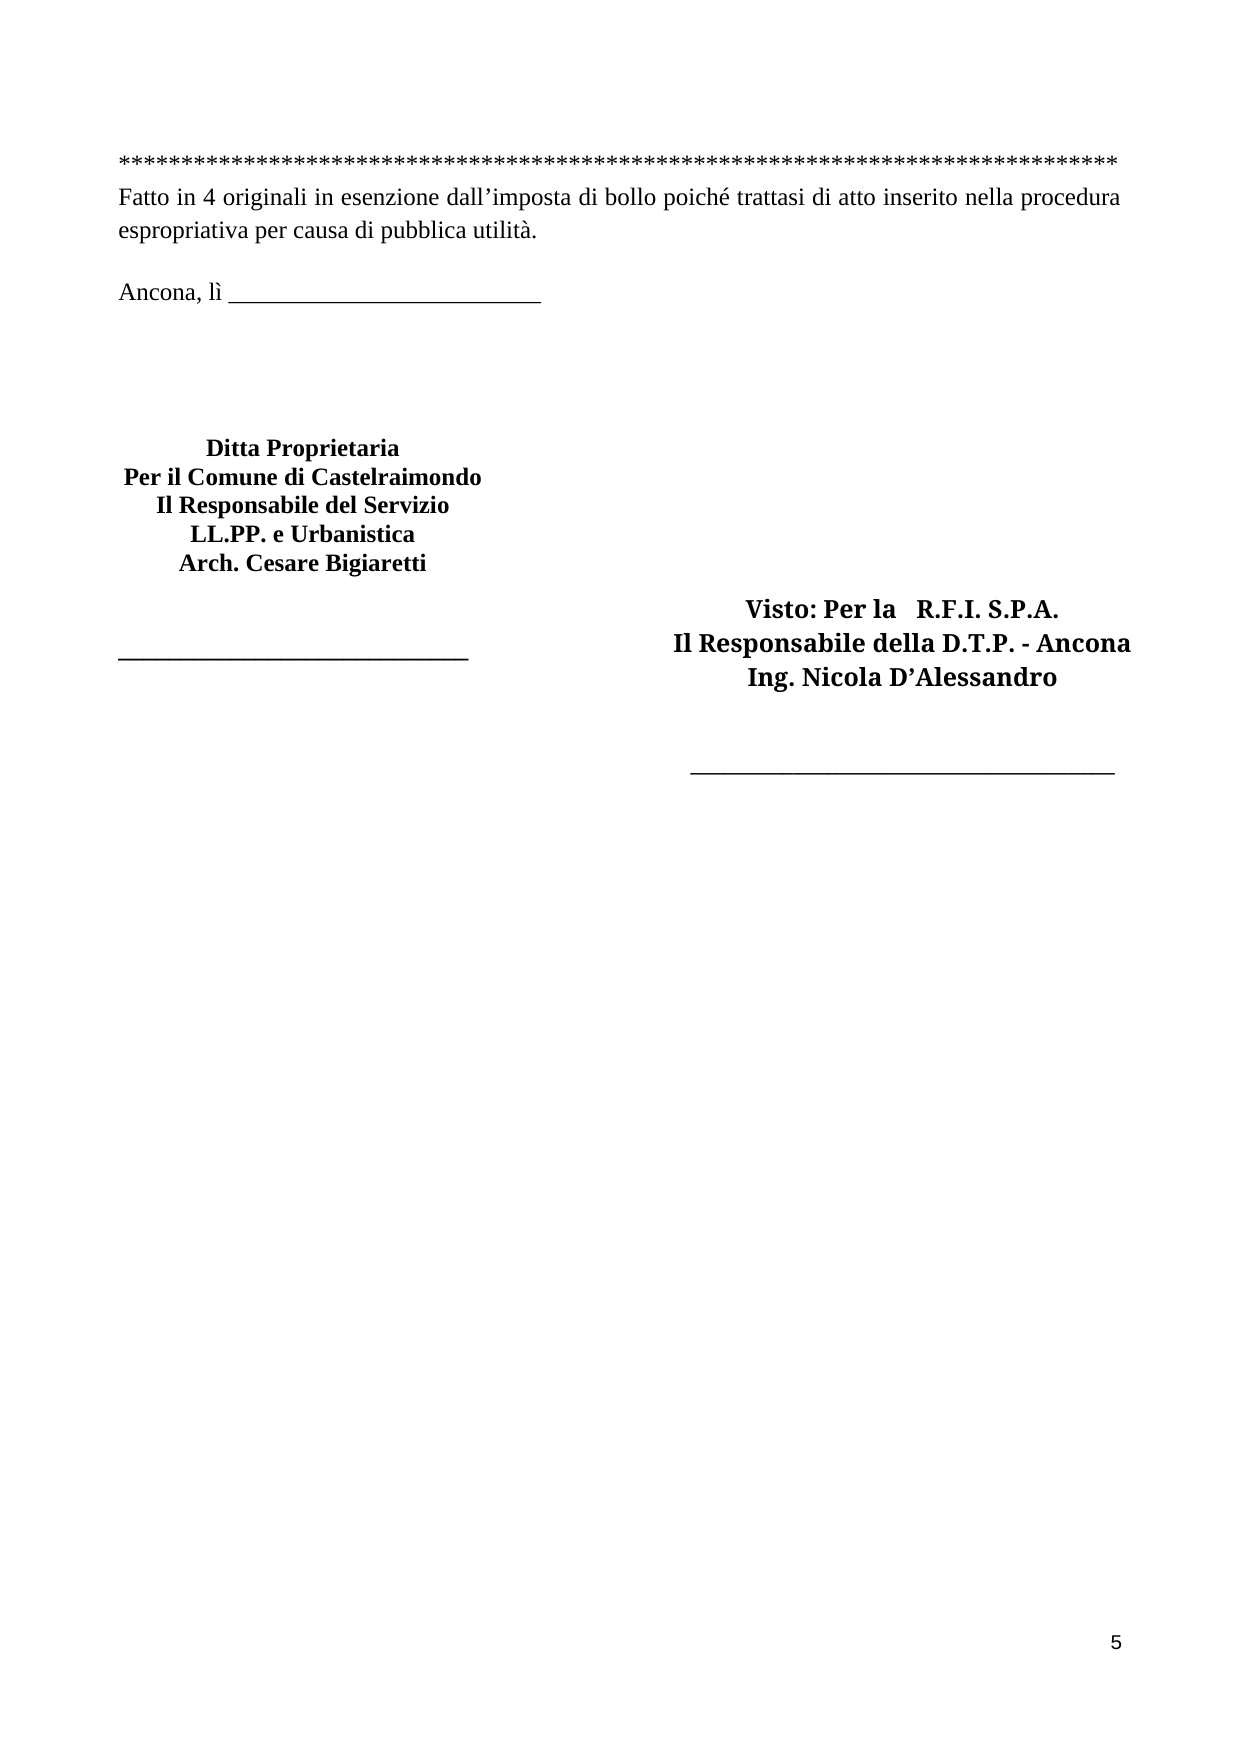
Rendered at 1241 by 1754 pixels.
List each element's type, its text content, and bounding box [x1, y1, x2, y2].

text Per il Comune di Castelraimondo [118, 462, 487, 491]
text ____________________________ [118, 634, 650, 663]
text Ancona, lì _________________________ [118, 277, 1122, 305]
text Il Responsabile del Servizio [118, 491, 487, 519]
text ********************************************************************************Fatto in 4 originali in esenzione dall’imposta di bollo poiché trattasi di atto inserito nella procedura espropriativa per causa di pubblica utilità. [118, 149, 1122, 243]
text Arch. Cesare Bigiaretti [118, 548, 487, 577]
text LL.PP. e Urbanistica [118, 519, 487, 548]
text Ditta Proprietaria [118, 433, 487, 462]
